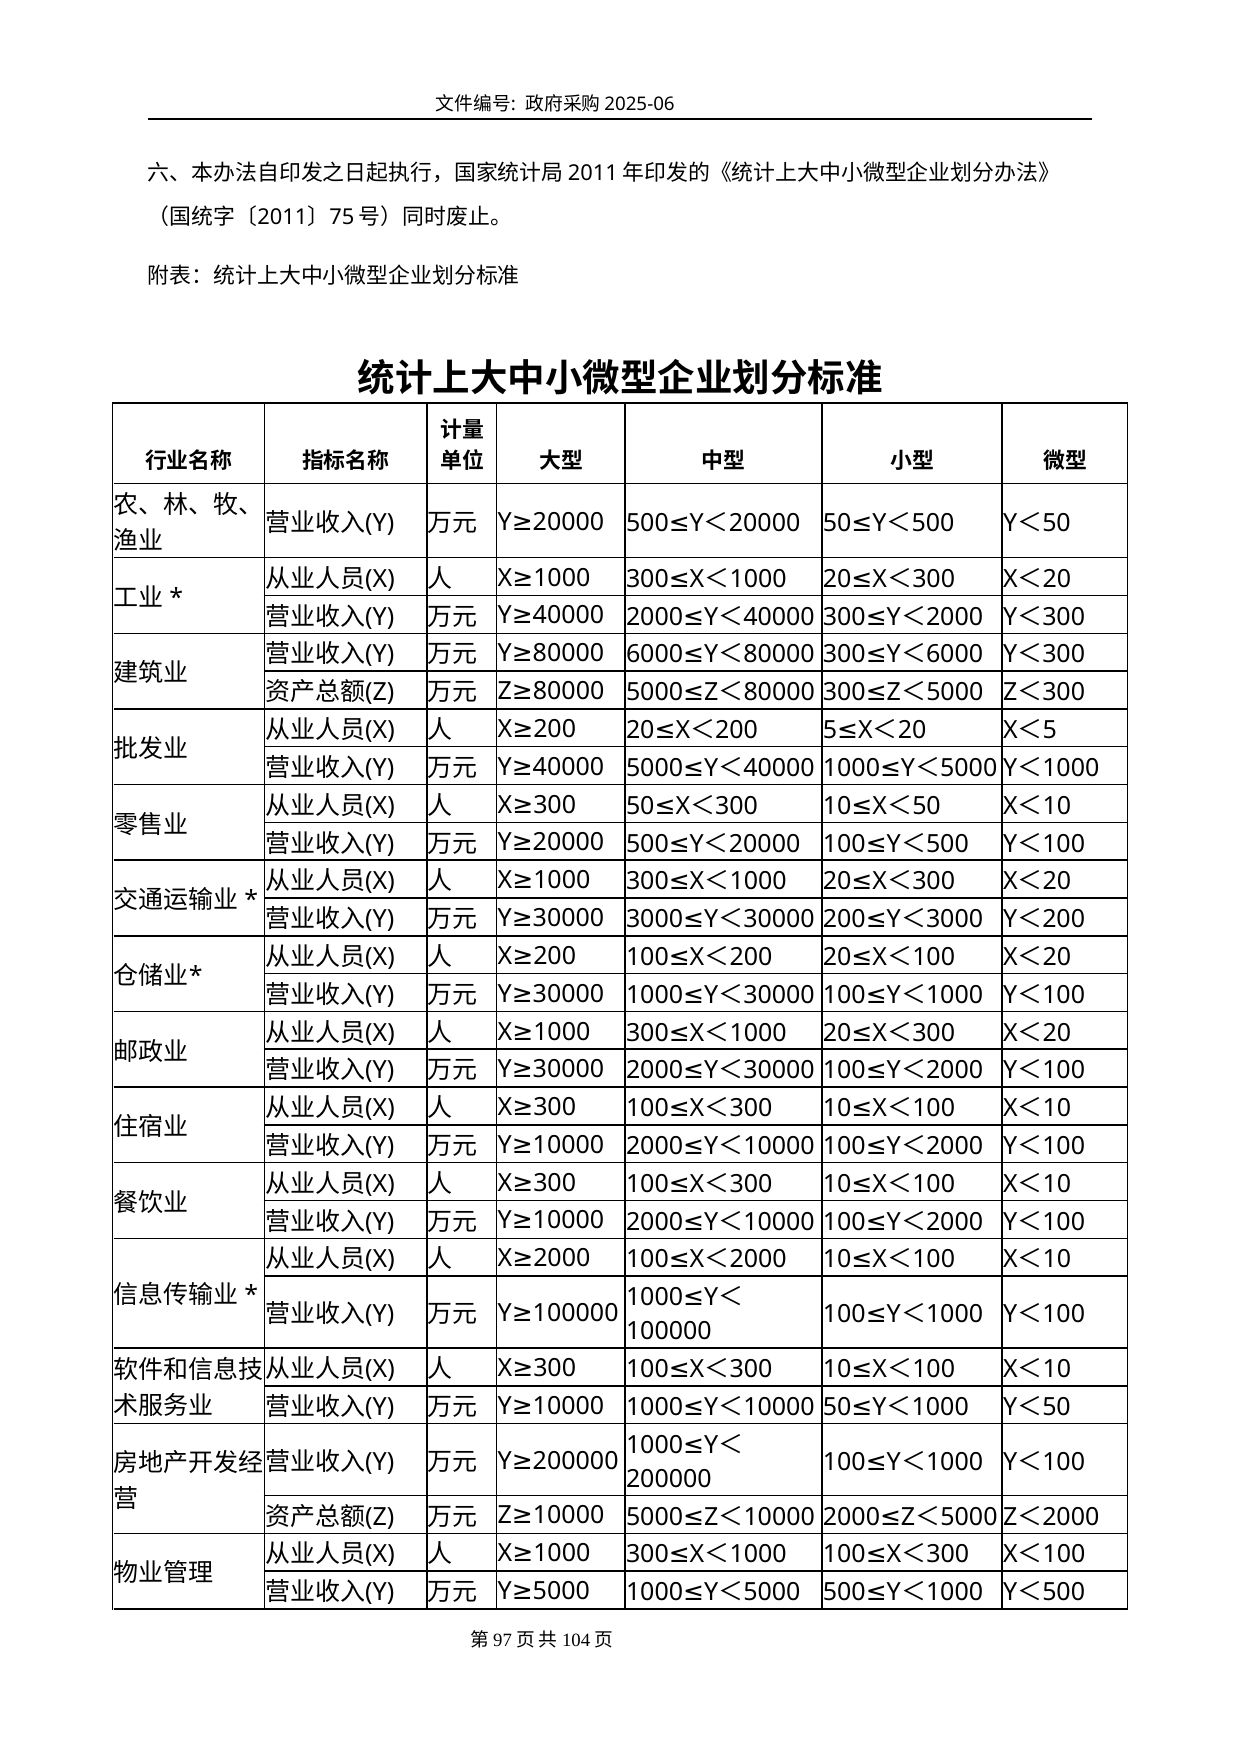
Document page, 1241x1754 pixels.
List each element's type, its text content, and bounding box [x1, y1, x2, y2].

table_cell 20≤X＜100 [823, 937, 1001, 973]
table_cell 建筑业 [113, 634, 264, 708]
table_cell 5000≤Y＜40000 [626, 747, 821, 784]
table_header 计量单位 [428, 404, 496, 483]
table_cell Y＜100 [1003, 1201, 1127, 1237]
table_cell 营业收入(Y) [265, 634, 426, 670]
table_cell 万元 [428, 747, 496, 784]
table_cell Y＜100 [1003, 1424, 1127, 1494]
table_cell 200≤Y＜3000 [823, 899, 1001, 935]
table_cell X＜20 [1003, 937, 1127, 973]
table_cell 5000≤Z＜10000 [626, 1496, 821, 1532]
table_cell 20≤X＜300 [823, 861, 1001, 897]
table_cell Y≥80000 [497, 634, 624, 670]
table_cell X≥300 [497, 1088, 624, 1124]
table_cell 6000≤Y＜80000 [626, 634, 821, 670]
table_cell 50≤X＜300 [626, 785, 821, 821]
table_cell 人 [428, 1349, 496, 1385]
table_cell 从业人员(X) [265, 937, 426, 973]
table_cell 500≤Y＜1000 [823, 1572, 1001, 1608]
table_cell 5≤X＜20 [823, 710, 1001, 746]
table_cell 10≤X＜100 [823, 1163, 1001, 1199]
table_cell 万元 [428, 672, 496, 708]
table_cell 万元 [428, 484, 496, 557]
table_cell 100≤Y＜2000 [823, 1126, 1001, 1162]
text 附表：统计上大中小微型企业划分标准 [148, 246, 1092, 290]
table_cell Z≥80000 [497, 672, 624, 708]
table_cell 10≤X＜100 [823, 1088, 1001, 1124]
table_cell 300≤Y＜2000 [823, 596, 1001, 632]
table_cell Y≥30000 [497, 899, 624, 935]
table_cell 2000≤Y＜10000 [626, 1201, 821, 1237]
table_cell 万元 [428, 899, 496, 935]
table_cell 营业收入(Y) [265, 1387, 426, 1423]
table_cell 2000≤Y＜30000 [626, 1050, 821, 1086]
table_cell 10≤X＜100 [823, 1239, 1001, 1275]
table_cell 1000≤Y＜100000 [626, 1277, 821, 1347]
table_cell 100≤Y＜2000 [823, 1201, 1001, 1237]
table_header 行业名称 [113, 404, 264, 483]
text 统计上大中小微型企业划分标准 [148, 340, 1092, 402]
table_cell 信息传输业 * [113, 1239, 264, 1347]
table_cell 批发业 [113, 709, 264, 784]
table_cell 从业人员(X) [265, 1239, 426, 1275]
table_cell 100≤Y＜500 [823, 823, 1001, 859]
table_cell X≥1000 [497, 861, 624, 897]
table_cell X＜10 [1003, 1163, 1127, 1199]
table_cell Y＜1000 [1003, 747, 1127, 784]
table_cell Y＜100 [1003, 823, 1127, 859]
table_cell 从业人员(X) [265, 785, 426, 821]
table_cell 1000≤Y＜5000 [823, 747, 1001, 784]
table_cell 营业收入(Y) [265, 1126, 426, 1162]
table_cell 10≤X＜50 [823, 785, 1001, 821]
table_cell Y＜300 [1003, 596, 1127, 632]
table_cell Y≥30000 [497, 1050, 624, 1086]
table_cell Y≥40000 [497, 747, 624, 784]
table_cell 工业 * [113, 558, 264, 632]
table_cell 资产总额(Z) [265, 672, 426, 708]
table_cell Y≥100000 [497, 1277, 624, 1347]
table_cell 营业收入(Y) [265, 484, 426, 557]
table_cell 人 [428, 861, 496, 897]
table_cell Z≥10000 [497, 1496, 624, 1532]
table_cell 2000≤Z＜5000 [823, 1496, 1001, 1532]
table_cell 万元 [428, 1201, 496, 1237]
table_cell 50≤Y＜500 [823, 484, 1001, 557]
table_cell 营业收入(Y) [265, 899, 426, 935]
table_cell Y≥10000 [497, 1387, 624, 1423]
table_cell 300≤Z＜5000 [823, 672, 1001, 708]
table_cell 300≤X＜1000 [626, 1534, 821, 1570]
table_header 微型 [1003, 404, 1127, 483]
table_cell Y≥200000 [497, 1424, 624, 1494]
table_cell 100≤X＜300 [626, 1349, 821, 1385]
table_cell 人 [428, 1534, 496, 1570]
table_cell X＜5 [1003, 710, 1127, 746]
table_cell 人 [428, 1088, 496, 1124]
table_cell X≥200 [497, 937, 624, 973]
table_cell 300≤Y＜6000 [823, 634, 1001, 670]
table_cell X＜100 [1003, 1534, 1127, 1570]
table_cell 人 [428, 1012, 496, 1048]
table_cell 万元 [428, 1126, 496, 1162]
table_cell Y＜100 [1003, 1050, 1127, 1086]
table_cell 人 [428, 1239, 496, 1275]
table_cell 100≤X＜2000 [626, 1239, 821, 1275]
table_cell 1000≤Y＜5000 [626, 1572, 821, 1608]
table_cell X＜10 [1003, 1239, 1127, 1275]
table_header 大型 [497, 404, 624, 483]
table_cell 邮政业 [113, 1012, 264, 1086]
table_header 小型 [823, 404, 1001, 483]
table_cell X≥200 [497, 710, 624, 746]
table_cell Y＜300 [1003, 634, 1127, 670]
table_cell 100≤X＜300 [626, 1163, 821, 1199]
table_cell 100≤X＜300 [626, 1088, 821, 1124]
table_cell Y＜100 [1003, 1277, 1127, 1347]
table_cell Y＜100 [1003, 1126, 1127, 1162]
table_header 中型 [626, 404, 821, 483]
table_cell 人 [428, 558, 496, 594]
table_cell 资产总额(Z) [265, 1496, 426, 1532]
table_cell 300≤X＜1000 [626, 861, 821, 897]
table_cell 从业人员(X) [265, 1534, 426, 1570]
table_cell Y≥40000 [497, 596, 624, 632]
table_cell Z＜2000 [1003, 1496, 1127, 1532]
table_cell 5000≤Z＜80000 [626, 672, 821, 708]
table_cell 营业收入(Y) [265, 1050, 426, 1086]
table_cell X＜20 [1003, 558, 1127, 594]
table_cell Y≥5000 [497, 1572, 624, 1608]
table_cell Y＜100 [1003, 974, 1127, 1011]
table_cell 从业人员(X) [265, 1012, 426, 1048]
table_cell 万元 [428, 974, 496, 1011]
table_cell X≥1000 [497, 1012, 624, 1048]
table_cell 100≤Y＜2000 [823, 1050, 1001, 1086]
table_cell X≥1000 [497, 558, 624, 594]
table_cell Y＜50 [1003, 484, 1127, 557]
table_cell 1000≤Y＜10000 [626, 1387, 821, 1423]
table_cell Z＜300 [1003, 672, 1127, 708]
table_cell X≥300 [497, 1349, 624, 1385]
table_cell 3000≤Y＜30000 [626, 899, 821, 935]
table_cell X＜10 [1003, 785, 1127, 821]
table_cell 物业管理 [113, 1534, 264, 1608]
table_cell 人 [428, 1163, 496, 1199]
table_cell 农、林、牧、渔业 [113, 484, 264, 557]
text 六、本办法自印发之日起执行，国家统计局2011年印发的《统计上大中小微型企业划分办法》（国统字〔2011〕75号）同时废止。 [148, 143, 1092, 231]
table_cell 营业收入(Y) [265, 1572, 426, 1608]
table_cell 房地产开发经营 [113, 1424, 264, 1532]
table_header 指标名称 [265, 404, 426, 483]
table_cell Y≥30000 [497, 974, 624, 1011]
table_cell 仓储业* [113, 936, 264, 1011]
table_cell Y≥10000 [497, 1201, 624, 1237]
table_cell Y≥20000 [497, 823, 624, 859]
table_cell 1000≤Y＜30000 [626, 974, 821, 1011]
table_cell 从业人员(X) [265, 1163, 426, 1199]
table_cell 300≤X＜1000 [626, 558, 821, 594]
table_cell X＜20 [1003, 1012, 1127, 1048]
table_cell 从业人员(X) [265, 1349, 426, 1385]
table_cell Y≥20000 [497, 484, 624, 557]
table_cell 50≤Y＜1000 [823, 1387, 1001, 1423]
table_cell X≥300 [497, 1163, 624, 1199]
table_cell 100≤Y＜1000 [823, 974, 1001, 1011]
table_cell 2000≤Y＜40000 [626, 596, 821, 632]
table_cell 万元 [428, 596, 496, 632]
table_cell X≥300 [497, 785, 624, 821]
table_cell 万元 [428, 1387, 496, 1423]
table_cell Y≥10000 [497, 1126, 624, 1162]
table_cell 300≤X＜1000 [626, 1012, 821, 1048]
table_cell 1000≤Y＜200000 [626, 1424, 821, 1494]
table_cell Y＜200 [1003, 899, 1127, 935]
table_cell 万元 [428, 1277, 496, 1347]
table_cell X≥1000 [497, 1534, 624, 1570]
table_cell 住宿业 [113, 1087, 264, 1162]
table_cell 100≤X＜300 [823, 1534, 1001, 1570]
table_cell 餐饮业 [113, 1163, 264, 1237]
table_cell 100≤X＜200 [626, 937, 821, 973]
table_cell 营业收入(Y) [265, 974, 426, 1011]
table_cell 500≤Y＜20000 [626, 484, 821, 557]
table_cell 软件和信息技术服务业 [113, 1348, 264, 1423]
table_cell 10≤X＜100 [823, 1349, 1001, 1385]
table_cell 零售业 [113, 785, 264, 859]
table_cell X＜20 [1003, 861, 1127, 897]
table_cell 人 [428, 937, 496, 973]
table_cell 营业收入(Y) [265, 1201, 426, 1237]
table_cell 2000≤Y＜10000 [626, 1126, 821, 1162]
table_cell 万元 [428, 1424, 496, 1494]
table_cell 万元 [428, 1496, 496, 1532]
table_cell 营业收入(Y) [265, 1277, 426, 1347]
table_cell 营业收入(Y) [265, 823, 426, 859]
table_cell 万元 [428, 1572, 496, 1608]
table_cell 20≤X＜200 [626, 710, 821, 746]
table_cell 20≤X＜300 [823, 1012, 1001, 1048]
table_cell X＜10 [1003, 1088, 1127, 1124]
table_cell 从业人员(X) [265, 558, 426, 594]
table_cell 从业人员(X) [265, 710, 426, 746]
table_cell 营业收入(Y) [265, 596, 426, 632]
table_cell 20≤X＜300 [823, 558, 1001, 594]
table_cell X＜10 [1003, 1349, 1127, 1385]
table_cell Y＜500 [1003, 1572, 1127, 1608]
table_cell 万元 [428, 634, 496, 670]
table_cell 万元 [428, 823, 496, 859]
table_cell 人 [428, 710, 496, 746]
table_cell 人 [428, 785, 496, 821]
table_cell Y＜50 [1003, 1387, 1127, 1423]
table_cell X≥2000 [497, 1239, 624, 1275]
table_cell 营业收入(Y) [265, 1424, 426, 1494]
table_cell 万元 [428, 1050, 496, 1086]
table_cell 从业人员(X) [265, 861, 426, 897]
table_cell 交通运输业 * [113, 860, 264, 935]
table_cell 从业人员(X) [265, 1088, 426, 1124]
table_cell 营业收入(Y) [265, 747, 426, 784]
table_cell 100≤Y＜1000 [823, 1277, 1001, 1347]
table_cell 100≤Y＜1000 [823, 1424, 1001, 1494]
table_cell 500≤Y＜20000 [626, 823, 821, 859]
